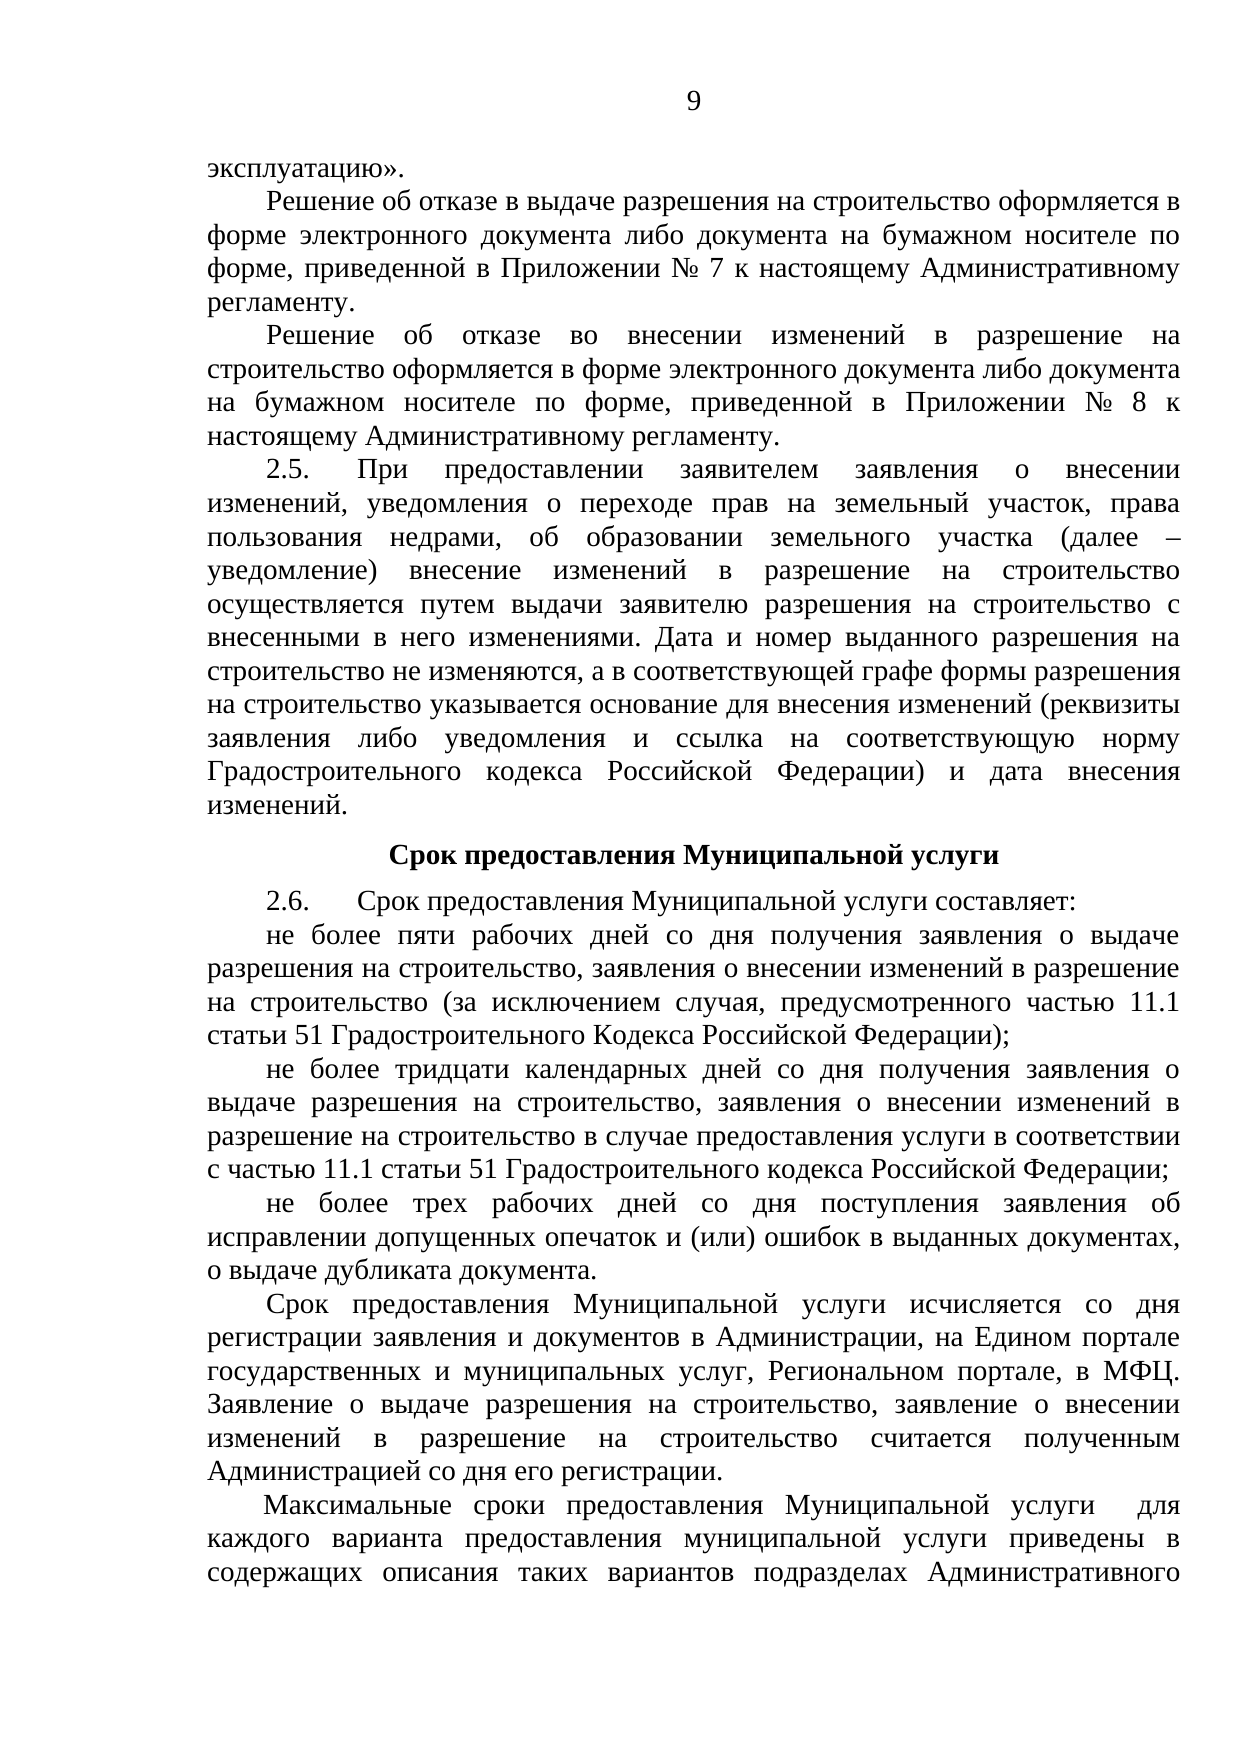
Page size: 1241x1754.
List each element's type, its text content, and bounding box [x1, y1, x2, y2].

text не более трех рабочих дней со дня поступления заявления об исправлении допущенных опечаток и (или) ошибок в выданных документах, о выдаче дубликата документа. [207, 1185, 1181, 1286]
text не более пяти рабочих дней со дня получения заявления о выдаче разрешения на строительство, заявления о внесении изменений в разрешение на строительство (за исключением случая, предусмотренного частью 11.1 статьи 51 Градостроительного Кодекса Российской Федерации); [207, 917, 1181, 1051]
text Решение об отказе во внесении изменений в разрешение на строительство оформляется в форме электронного документа либо документа на бумажном носителе по форме, приведенной в Приложении № 8 к настоящему Административному регламенту. [207, 317, 1181, 452]
text 2.6. Срок предоставления Муниципальной услуги составляет: [207, 883, 1181, 917]
text Срок предоставления Муниципальной услуги исчисляется со дня регистрации заявления и документов в Администрации, на Едином портале государственных и муниципальных услуг, Региональном портале, в МФЦ. Заявление о выдаче разрешения на строительство, заявление о внесении изменений в разрешение на строительство считается полученным Администрацией со дня его регистрации. [207, 1286, 1181, 1487]
text 2.5. При предоставлении заявителем заявления о внесении изменений, уведомления о переходе прав на земельный участок, права пользования недрами, об образовании земельного участка (далее – уведомление) внесение изменений в разрешение на строительство осуществляется путем выдачи заявителю разрешения на строительство с внесенными в него изменениями. Дата и номер выданного разрешения на строительство не изменяются, а в соответствующей графе формы разрешения на строительство указывается основание для внесения изменений (реквизиты заявления либо уведомления и ссылка на соответствующую норму Градостроительного кодекса Российской Федерации) и дата внесения изменений. [207, 452, 1181, 821]
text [207, 150, 1181, 183]
text не более тридцати календарных дней со дня получения заявления о выдаче разрешения на строительство, заявления о внесении изменений в разрешение на строительство в случае предоставления услуги в соответствии с частью 11.1 статьи 51 Градостроительного кодекса Российской Федерации; [207, 1051, 1181, 1185]
list Срок предоставления Муниципальной услуги [207, 837, 1181, 871]
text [207, 1487, 1181, 1588]
text Решение об отказе в выдаче разрешения на строительство оформляется в форме электронного документа либо документа на бумажном носителе по форме, приведенной в Приложении № 7 к настоящему Административному регламенту. [207, 183, 1181, 317]
